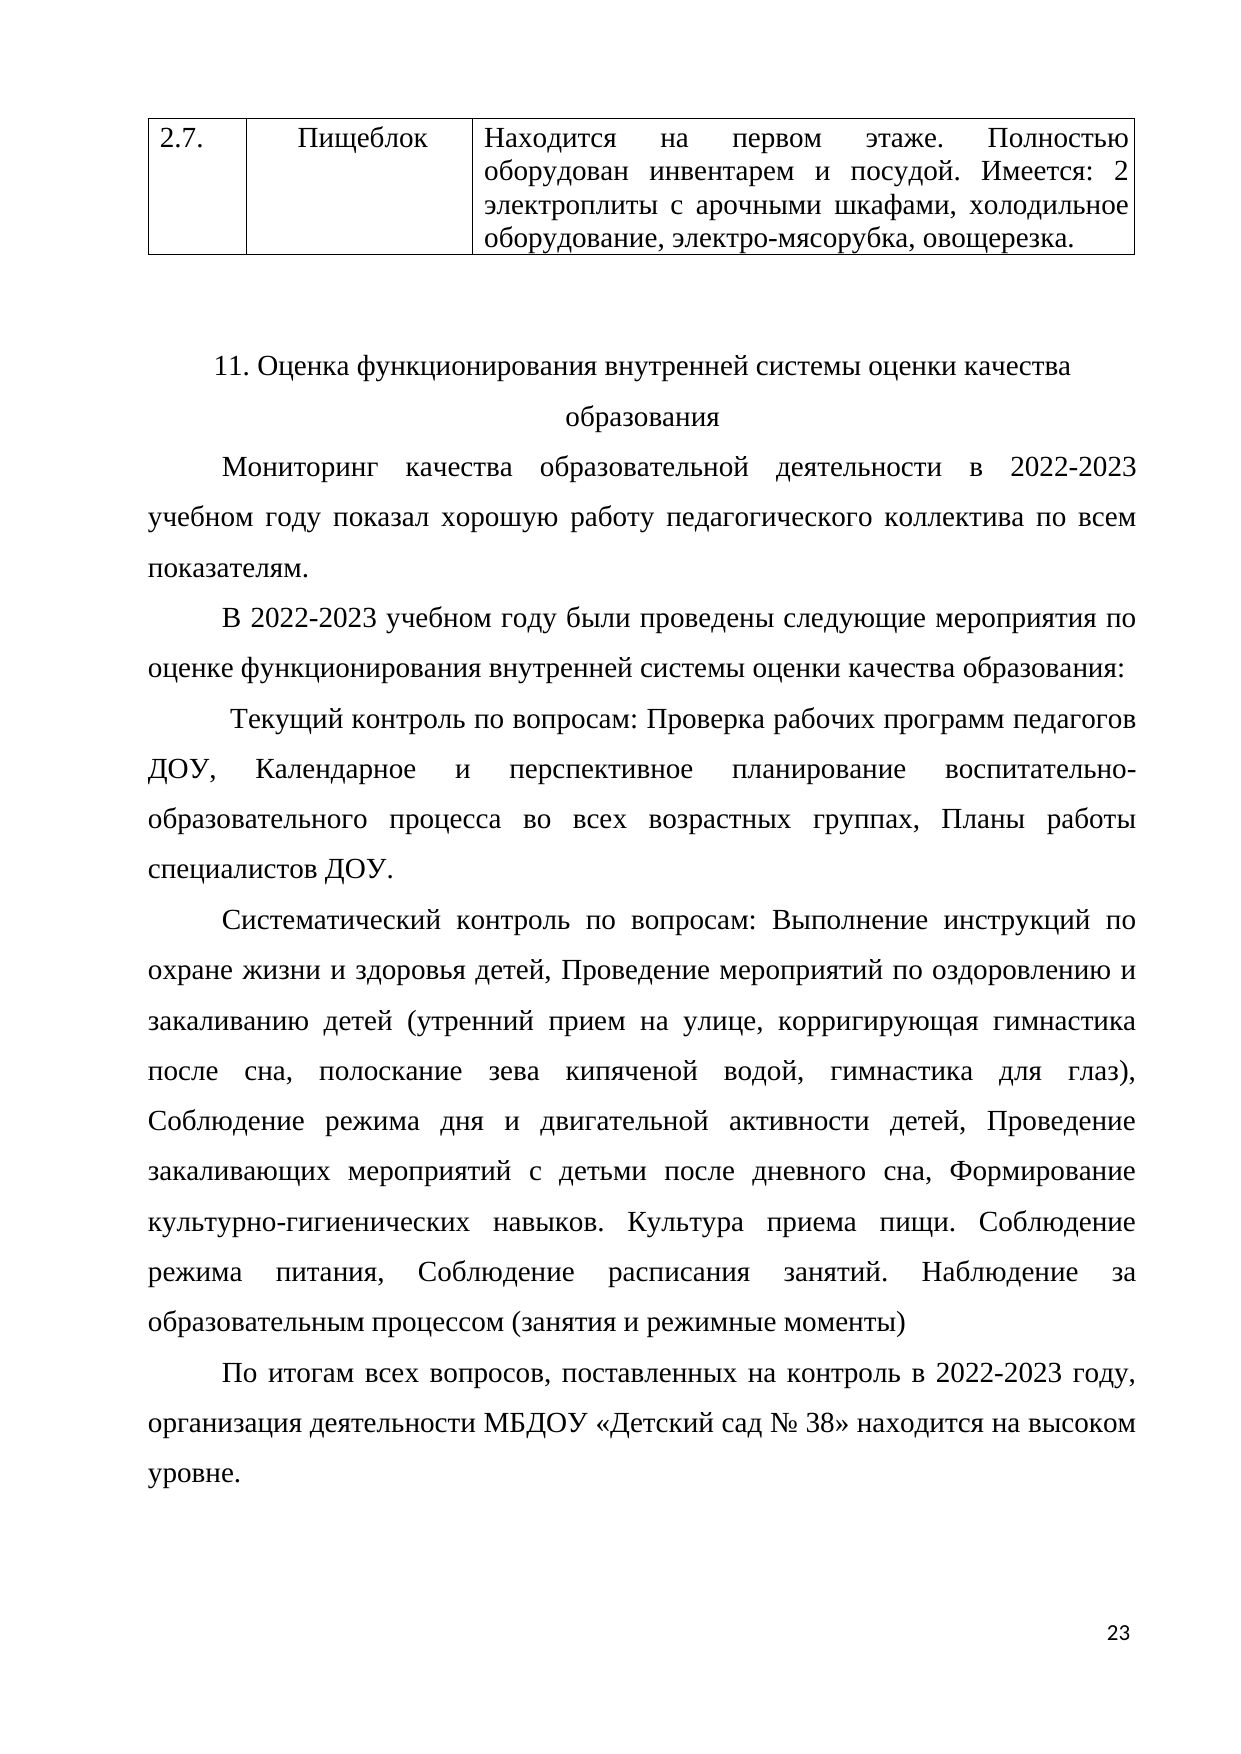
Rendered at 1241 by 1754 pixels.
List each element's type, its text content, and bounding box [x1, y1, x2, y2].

text В 2022-2023 учебном году были проведены следующие мероприятия по оценке функционирования внутренней системы оценки качества образования: [148, 600, 1137, 684]
text По итогам всех вопросов, поставленных на контроль в 2022-2023 году, организация деятельности МБДОУ «Детский сад № 38» находится на высоком уровне. [148, 1355, 1137, 1489]
table_cell Пищеблок [247, 119, 472, 254]
table_cell 2.7. [149, 119, 246, 254]
text Систематический контроль по вопросам: Выполнение инструкций по охране жизни и здоровья детей, Проведение мероприятий по оздоровлению и закаливанию детей (утренний прием на улице, корригирующая гимнастика после сна, полоскание зева кипяченой водой, гимнастика для глаз), Соблюдение режима дня и двигательной активности детей, Проведение закаливающих мероприятий с детьми после дневного сна, Формирование культурно-гигиенических навыков. Культура приема пищи. Соблюдение режима питания, Соблюдение расписания занятий. Наблюдение за образовательным процессом (занятия и режимные моменты) [148, 902, 1137, 1338]
table_cell Находится на первом этаже. Полностью оборудован инвентарем и посудой. Имеется: 2 электроплиты с арочными шкафами, холодильное оборудование, электро-мясорубка, овощерезка. [473, 119, 1134, 254]
text Текущий контроль по вопросам: Проверка рабочих программ педагогов ДОУ, Календарное и перспективное планирование воспитательно-образовательного процесса во всех возрастных группах, Планы работы специалистов ДОУ. [148, 701, 1137, 885]
text 11. Оценка функционирования внутренней системы оценки качества образования [148, 348, 1137, 432]
text Мониторинг качества образовательной деятельности в 2022-2023 учебном году показал хорошую работу педагогического коллектива по всем показателям. [148, 449, 1137, 583]
